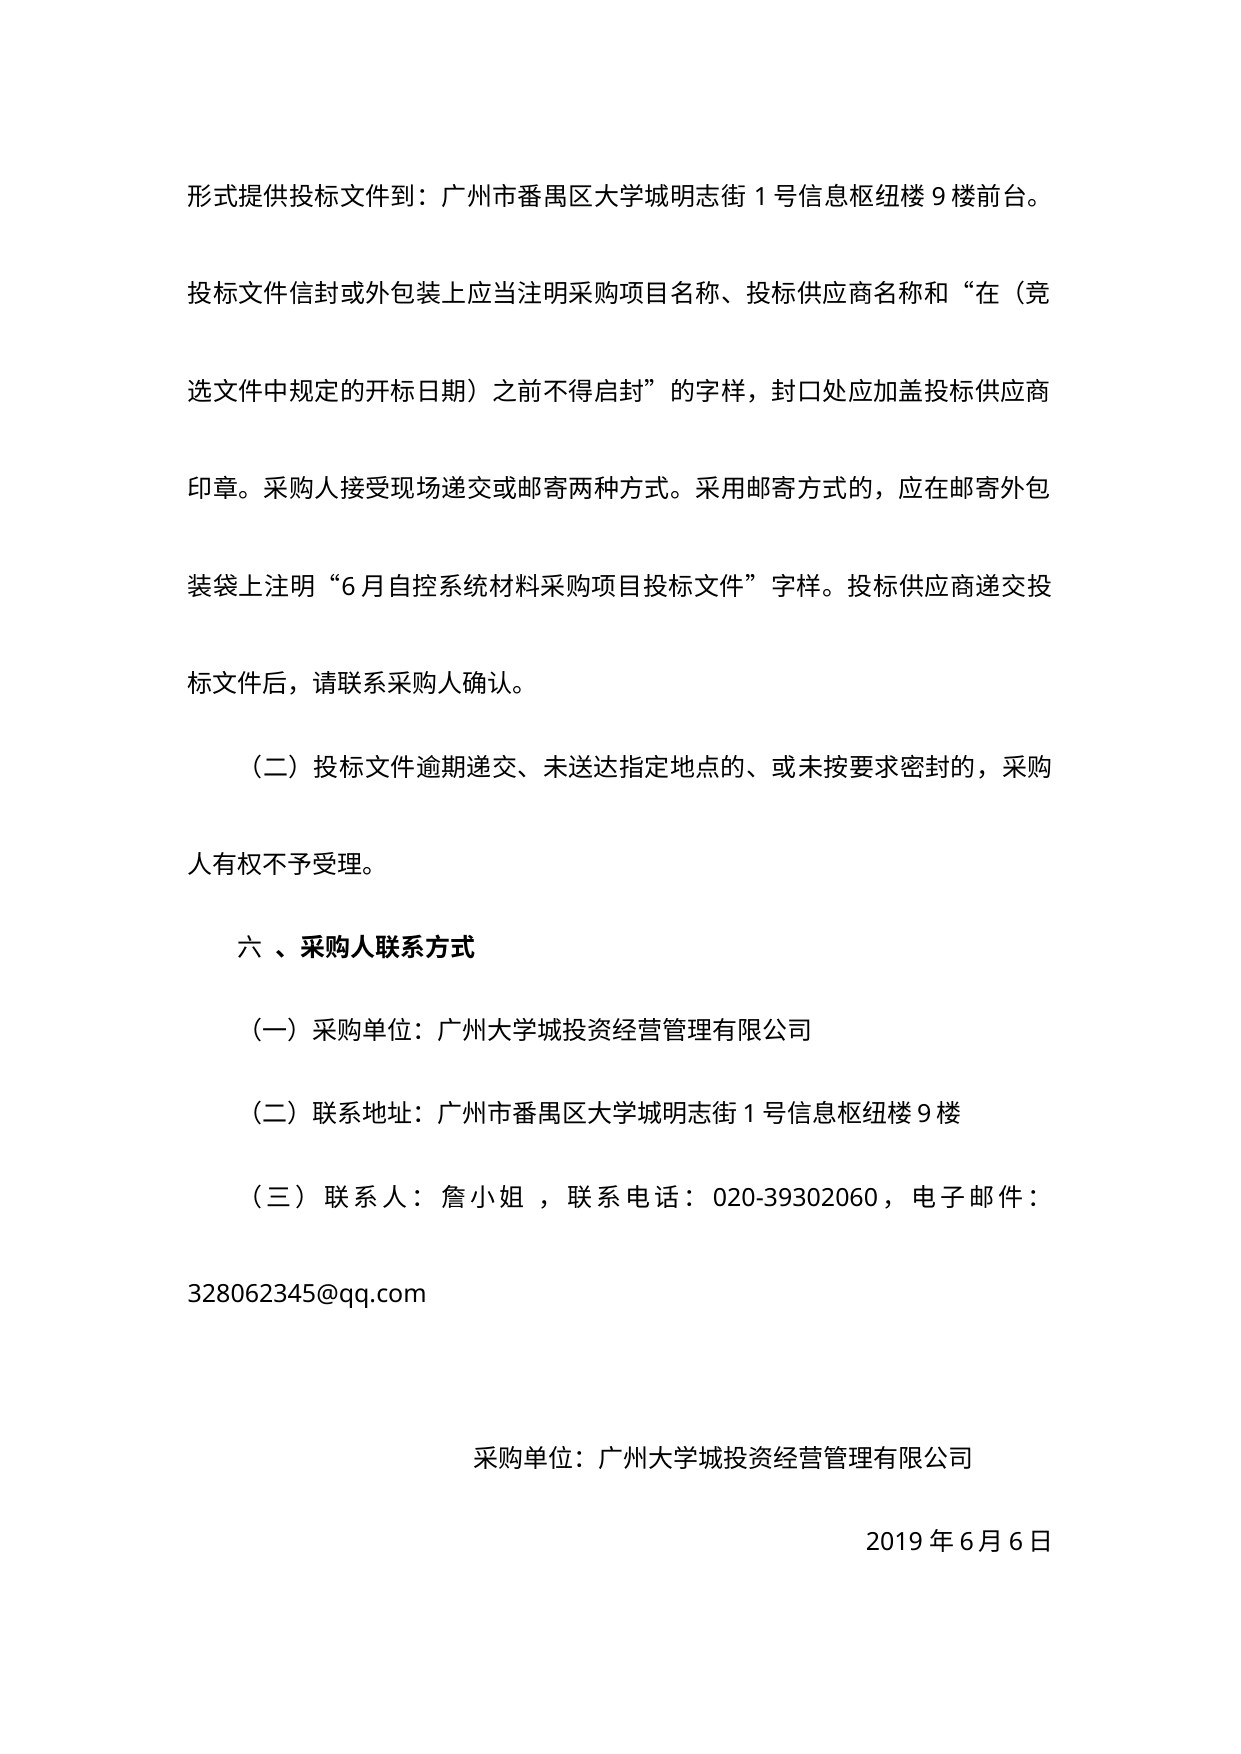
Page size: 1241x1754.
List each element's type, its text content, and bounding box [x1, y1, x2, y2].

text （一）采购单位：广州大学城投资经营管理有限公司 [187, 996, 1053, 1061]
text 2019 年6月6日 [187, 1507, 1053, 1572]
text （三）联系人：詹小姐 ，联系电话：020-39302060，电子邮件：328062345@qq.com [187, 1163, 1053, 1325]
text （二）投标文件逾期递交、未送达指定地点的、或未按要求密封的，采购人有权不予受理。 [187, 733, 1053, 895]
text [187, 162, 1053, 714]
text 采购单位：广州大学城投资经营管理有限公司 [187, 1424, 1053, 1489]
text （二）联系地址：广州市番禺区大学城明志街1号信息枢纽楼9楼 [187, 1079, 1053, 1144]
list 、采购人联系方式 [187, 913, 1053, 978]
